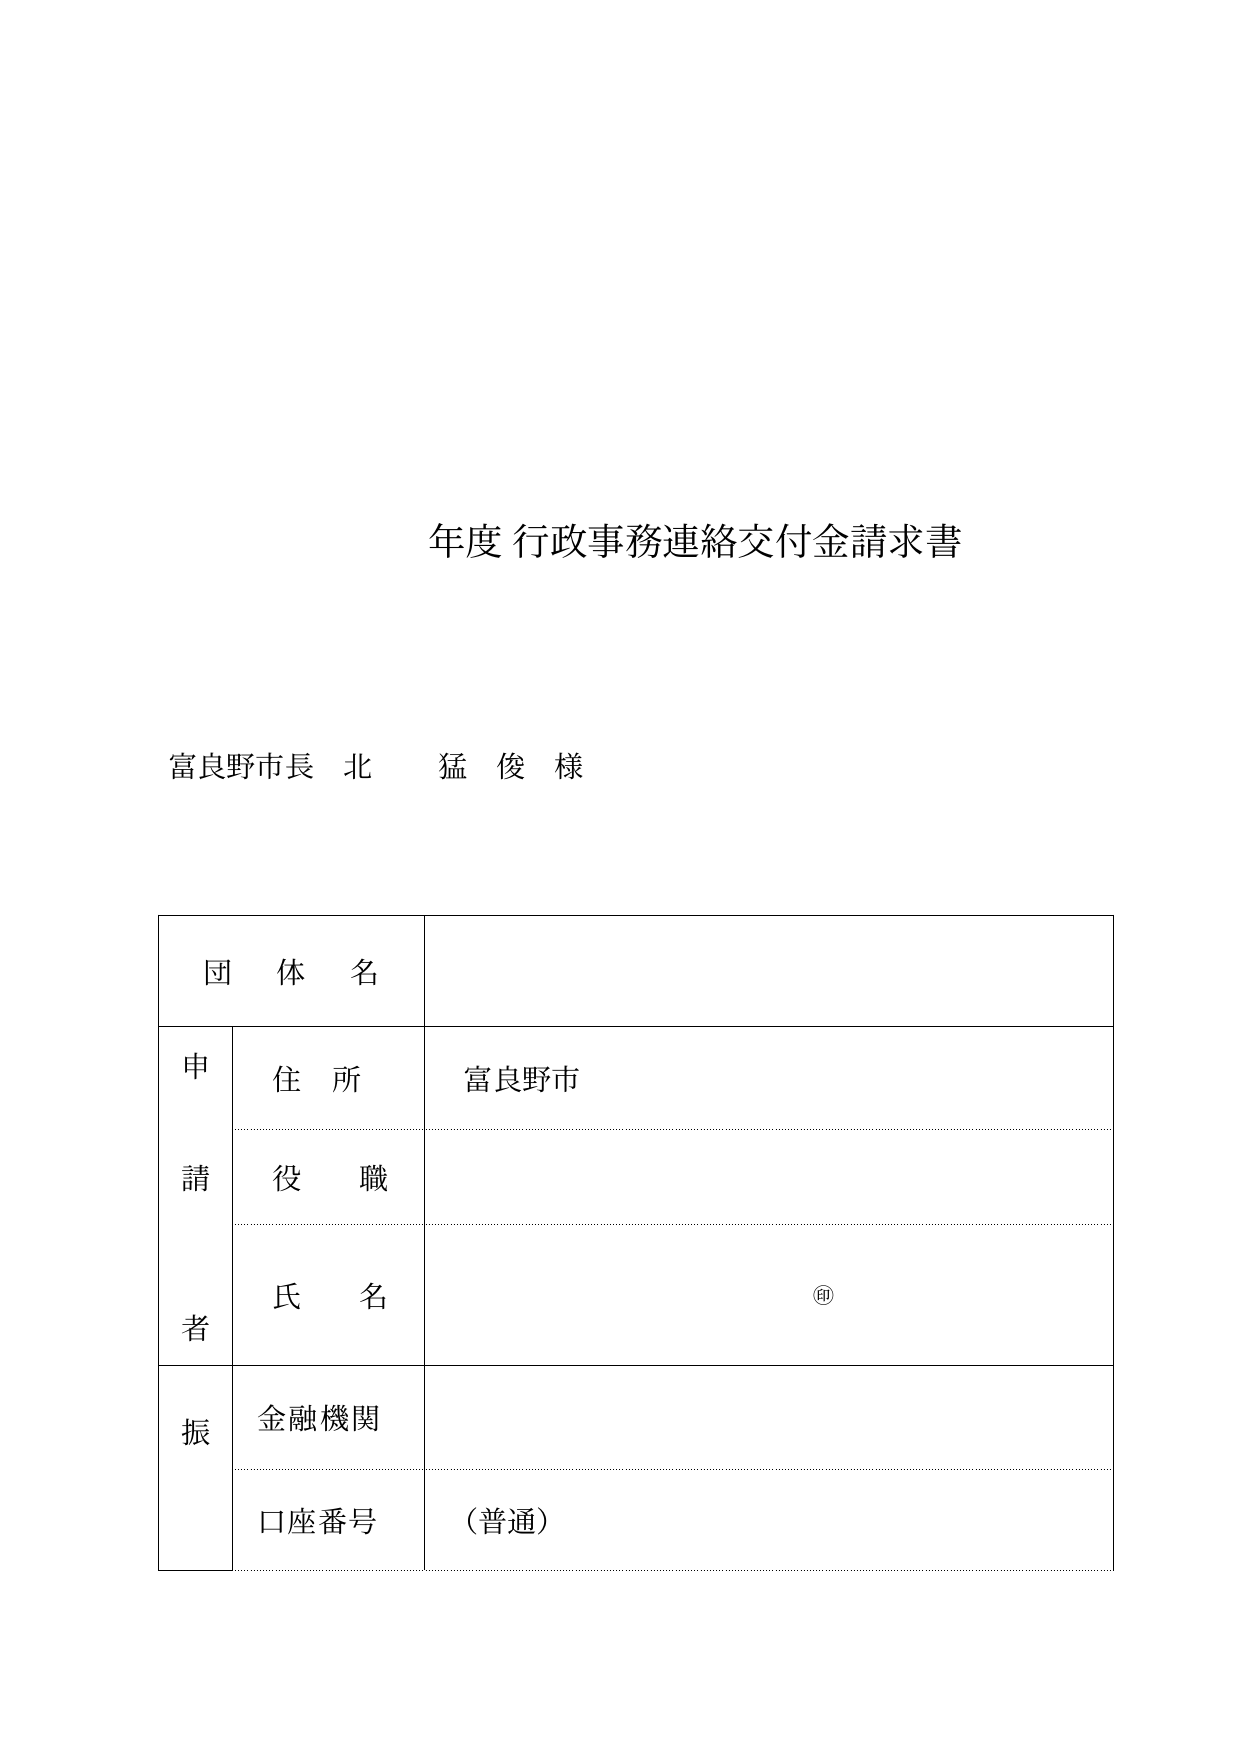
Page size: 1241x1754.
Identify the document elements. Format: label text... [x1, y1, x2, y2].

text 年度 行政事務連絡交付金請求書 [118, 502, 1122, 577]
table_cell 口座番号 [233, 1469, 424, 1570]
table_cell 申 請 者 [159, 1027, 232, 1364]
table_cell ㊞ [425, 1224, 1113, 1364]
table_header 団 体 名 [159, 916, 424, 1026]
table_cell [425, 1366, 1113, 1469]
table_cell 住所 [233, 1027, 424, 1129]
table_cell 氏 名 [233, 1224, 424, 1364]
table_cell 役 職 [233, 1129, 424, 1224]
table_cell 振 込 先 [159, 1366, 232, 1570]
text 富良野市長 北 猛 俊 様 [118, 727, 1122, 802]
table_cell 富良野市 [425, 1027, 1113, 1129]
table_cell [425, 1129, 1113, 1224]
table_cell 金融機関 [233, 1366, 424, 1469]
table_cell （普通） [425, 1469, 1113, 1570]
table_header [425, 916, 1113, 1026]
